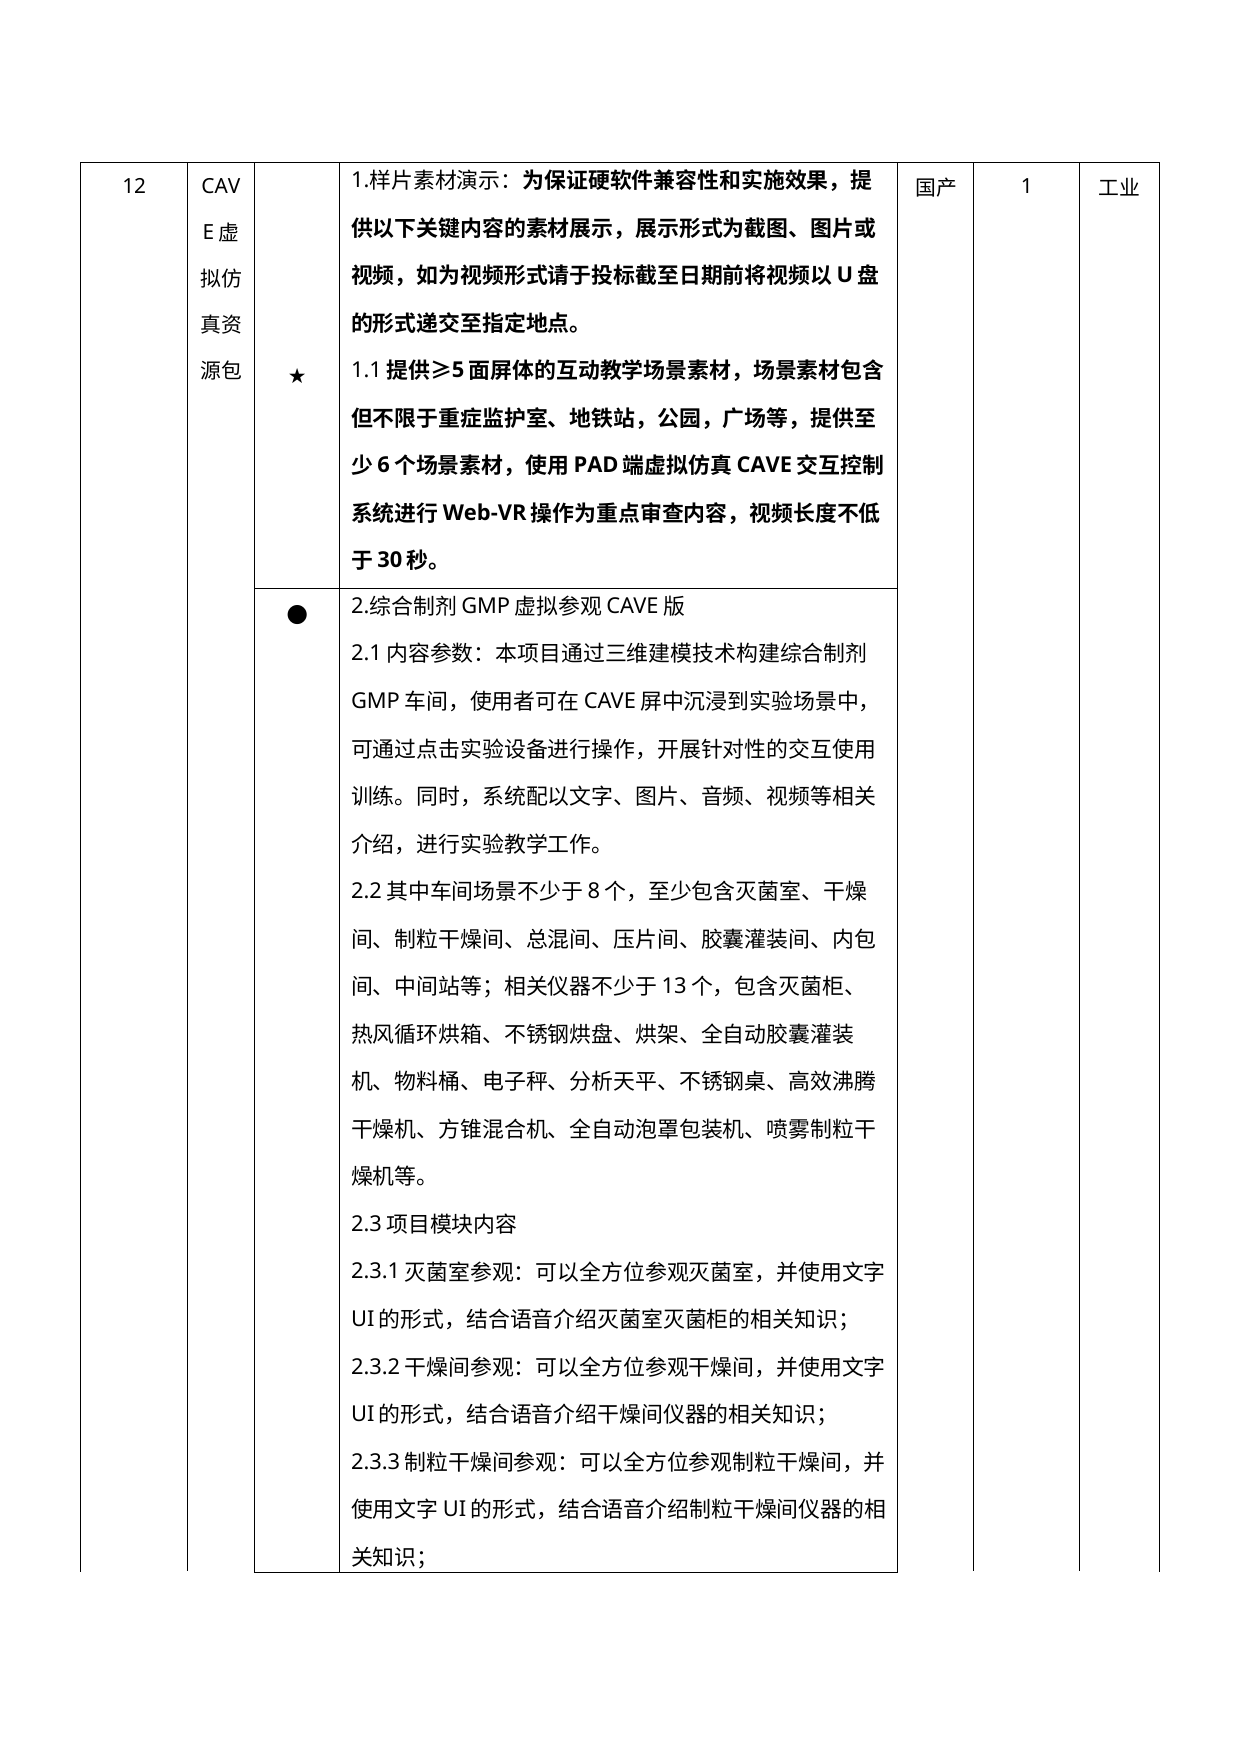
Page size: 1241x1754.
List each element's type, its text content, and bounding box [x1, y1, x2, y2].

table_cell 12 [81, 163, 187, 1572]
table_cell ● [255, 589, 339, 1572]
table_cell 国产 [898, 163, 974, 1572]
table_cell CAVE虚拟仿真资源包 [187, 163, 254, 1572]
table_cell 1.样片素材演示：为保证硬软件兼容性和实施效果，提供以下关键内容的素材展示，展示形式为截图、图片或视频，如为视频形式请于投标截至日期前将视频以U盘的形式递交至指定地点。 1.1提供≥5面屏体的互动教学场景素材，场景素材包含但不限于重症监护室、地铁站，公园，广场等，提供至少6个场景素材，使用PAD端虚拟仿真CAVE交互控制系统进行Web-VR操作为重点审查内容，视频长度不低于30秒。 [340, 163, 897, 588]
table_cell 1 [974, 163, 1079, 1572]
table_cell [340, 589, 897, 1572]
table_cell 工业 [1079, 163, 1159, 1572]
table_cell ★ [255, 163, 339, 588]
